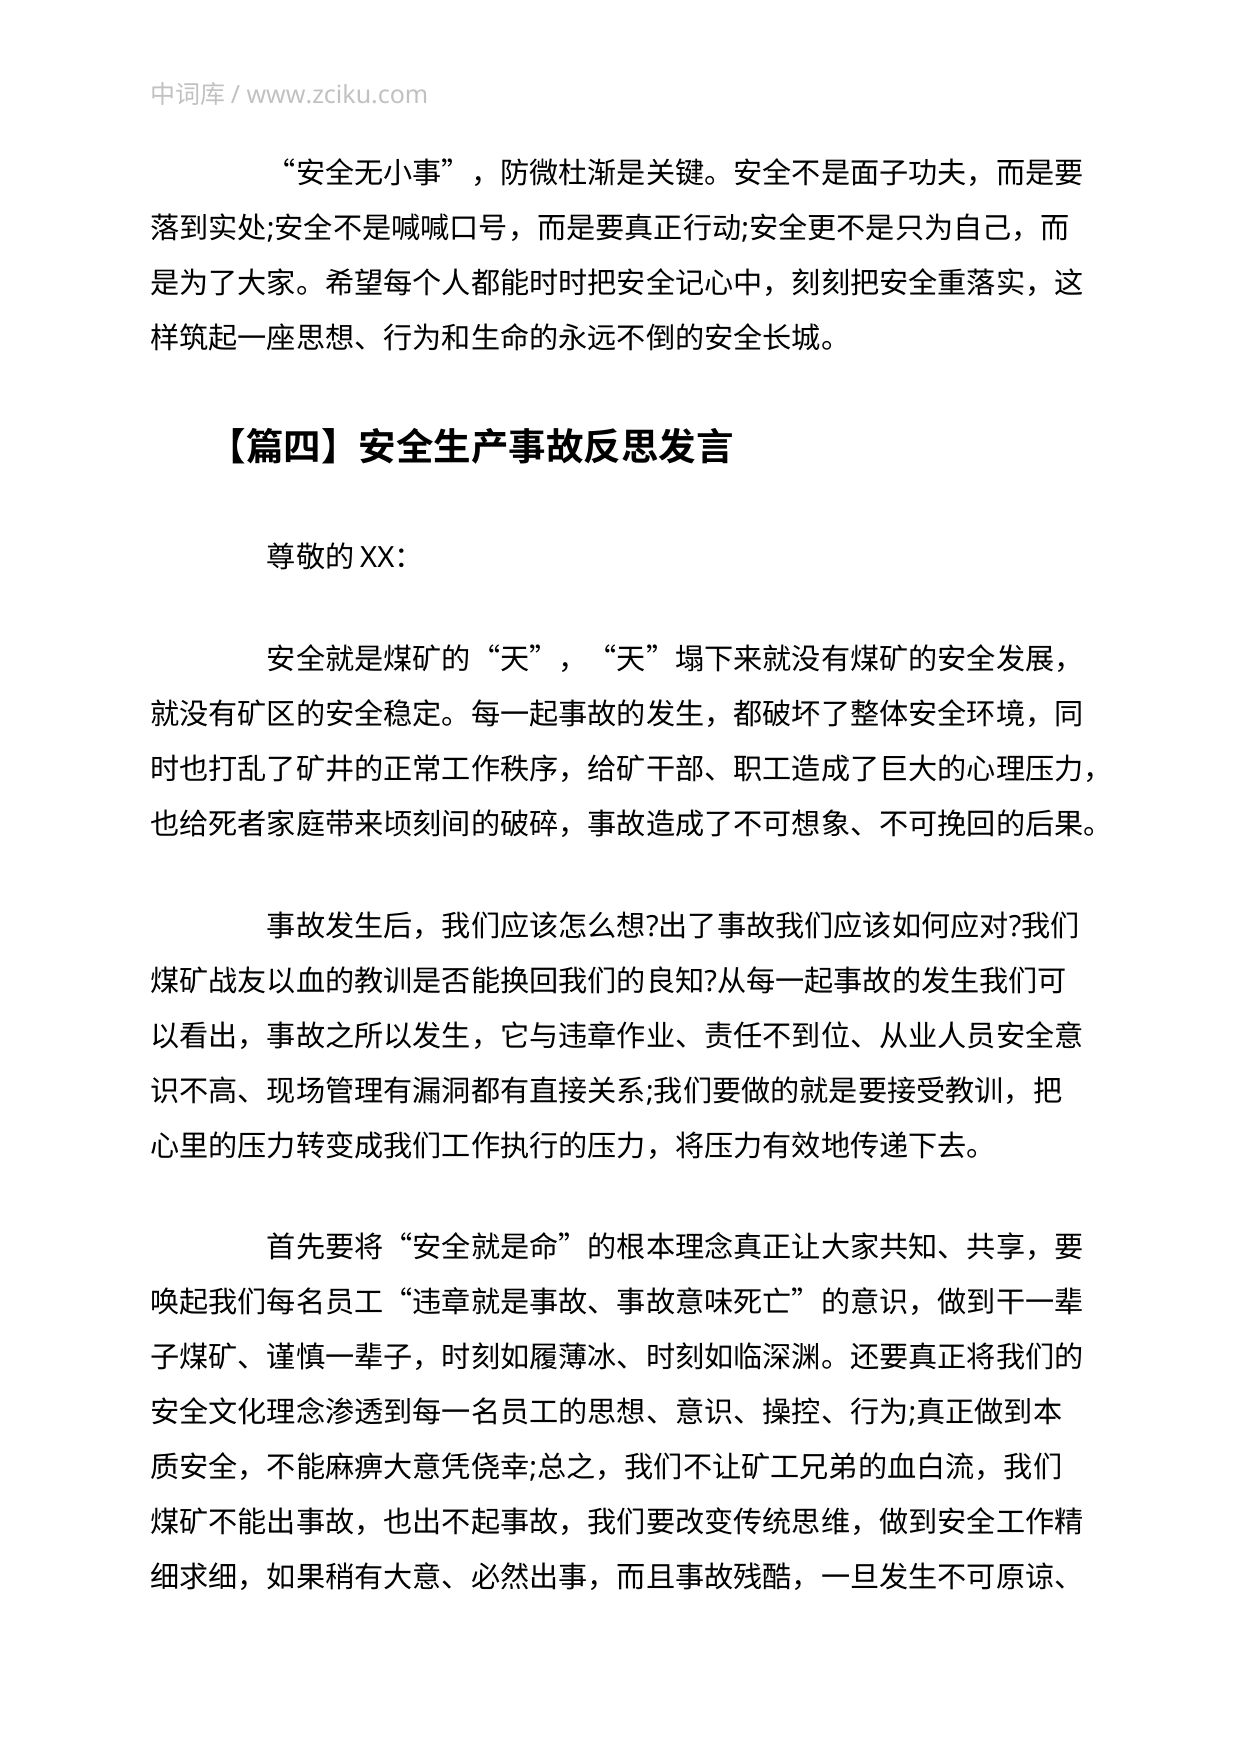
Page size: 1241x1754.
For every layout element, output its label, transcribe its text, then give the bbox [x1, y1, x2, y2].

text 尊敬的XX： [150, 534, 1090, 576]
text “安全无小事”，防微杜渐是关键。安全不是面子功夫，而是要落到实处;安全不是喊喊口号，而是要真正行动;安全更不是只为自己，而是为了大家。希望每个人都能时时把安全记心中，刻刻把安全重落实，这样筑起一座思想、行为和生命的永远不倒的安全长城。 [150, 150, 1090, 357]
text 【篇四】安全生产事故反思发言 [150, 417, 1090, 471]
text 安全就是煤矿的“天”，“天”塌下来就没有煤矿的安全发展，就没有矿区的安全稳定。每一起事故的发生，都破坏了整体安全环境，同时也打乱了矿井的正常工作秩序，给矿干部、职工造成了巨大的心理压力，也给死者家庭带来顷刻间的破碎，事故造成了不可想象、不可挽回的后果。 [150, 636, 1090, 843]
text 事故发生后，我们应该怎么想?出了事故我们应该如何应对?我们煤矿战友以血的教训是否能换回我们的良知?从每一起事故的发生我们可以看出，事故之所以发生，它与违章作业、责任不到位、从业人员安全意识不高、现场管理有漏洞都有直接关系;我们要做的就是要接受教训，把心里的压力转变成我们工作执行的压力，将压力有效地传递下去。 [150, 902, 1090, 1164]
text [150, 1224, 1090, 1596]
